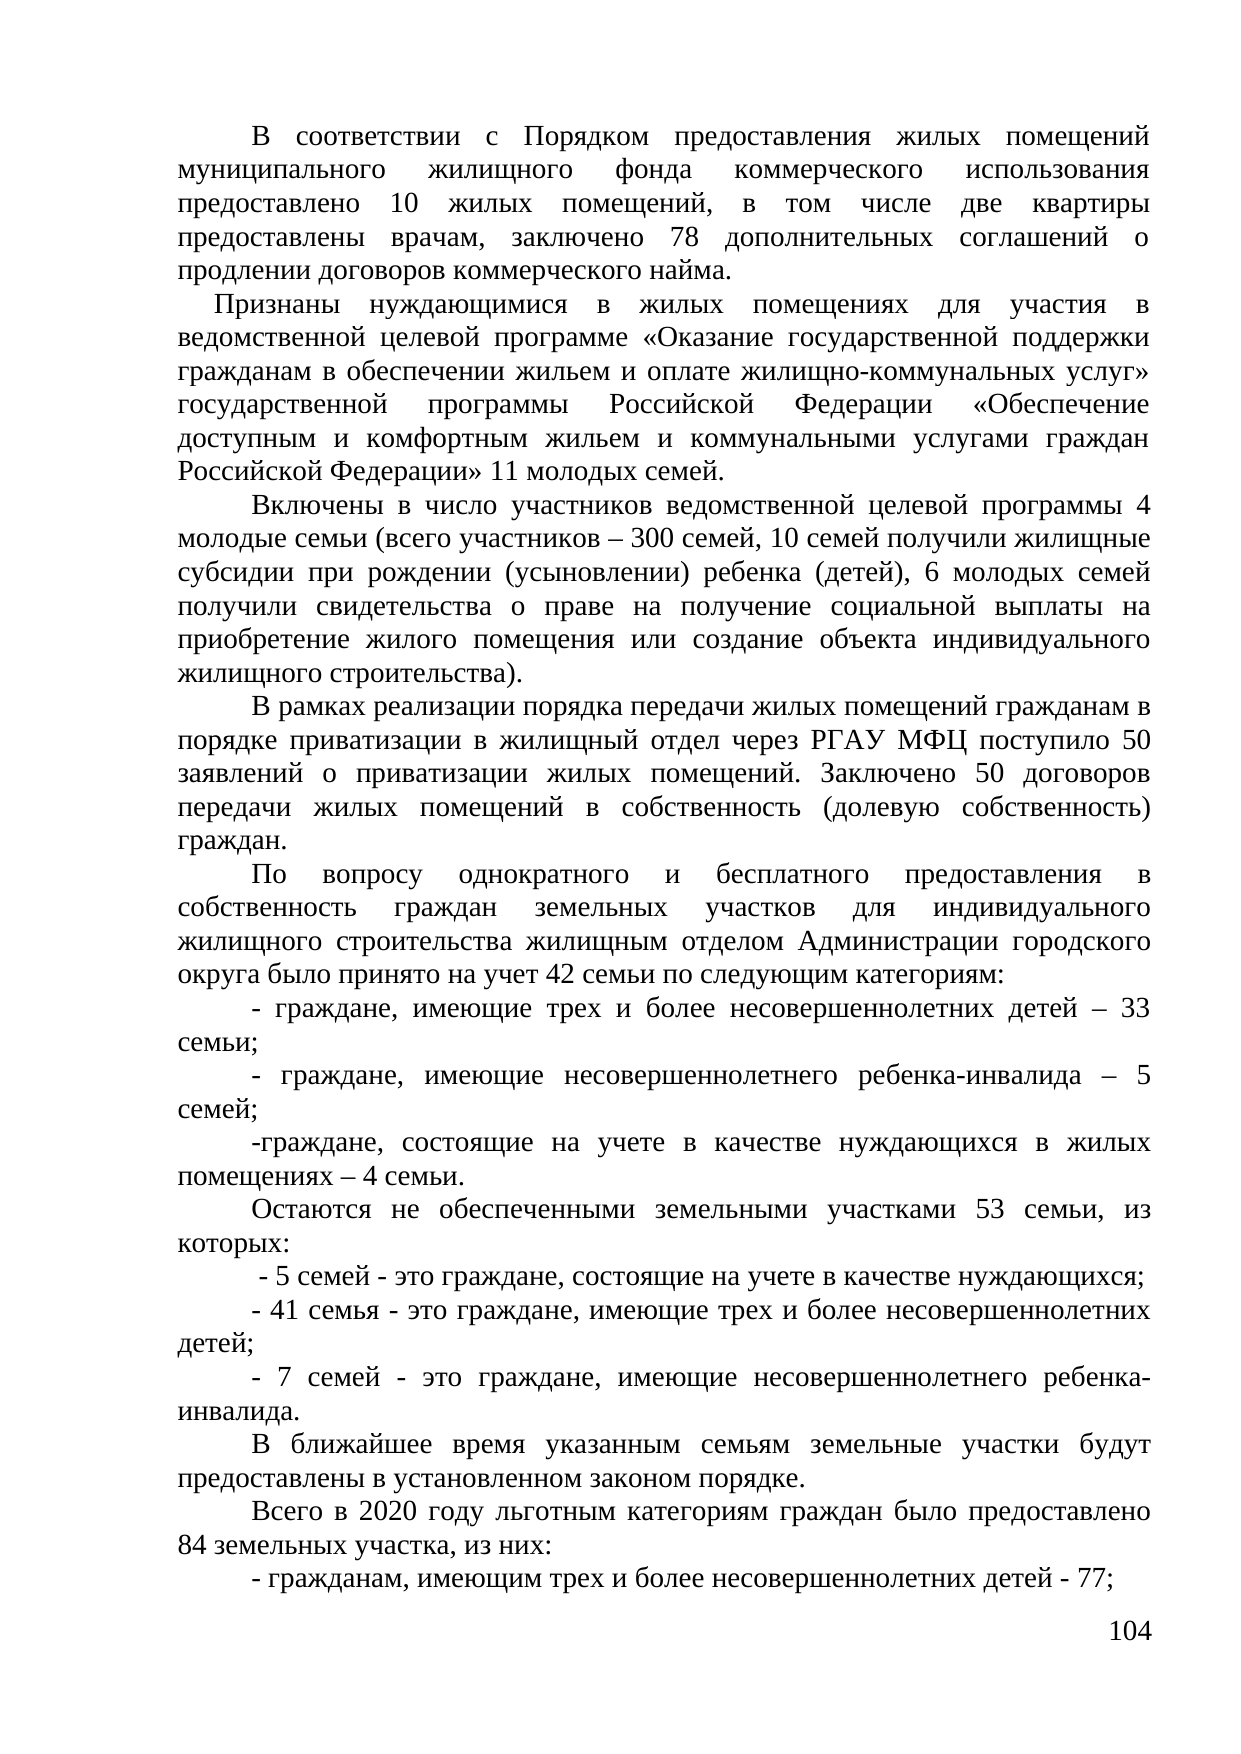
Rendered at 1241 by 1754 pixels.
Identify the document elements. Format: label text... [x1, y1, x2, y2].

text В соответствии с Порядком предоставления жилых помещений муниципального жилищного фонда коммерческого использования предоставлено 10 жилых помещений, в том числе две квартиры предоставлены врачам, заключено 78 дополнительных соглашений о продлении договоров коммерческого найма. [177, 118, 1150, 286]
text - граждане, имеющие несовершеннолетнего ребенка-инвалида – 5 семей; [177, 1057, 1152, 1124]
text Признаны нуждающимися в жилых помещениях для участия в ведомственной целевой программе «Оказание государственной поддержки гражданам в обеспечении жильем и оплате жилищно-коммунальных услуг» государственной программы Российской Федерации «Обеспечение доступным и комфортным жильем и коммунальными услугами граждан Российской Федерации» 11 молодых семей. [177, 453, 1150, 487]
text -граждане, состоящие на учете в качестве нуждающихся в жилых помещениях – 4 семьи. [177, 1124, 1152, 1191]
text - гражданам, имеющим трех и более несовершеннолетних детей - 77; [177, 1560, 1152, 1594]
text По вопросу однократного и бесплатного предоставления в собственность граждан земельных участков для индивидуального жилищного строительства жилищным отделом Администрации городского округа было принято на учет 42 семьи по следующим категориям: [177, 856, 1152, 990]
text Включены в число участников ведомственной целевой программы 4 молодые семьи (всего участников – 300 семей, 10 семей получили жилищные субсидии при рождении (усыновлении) ребенка (детей), 6 молодых семей получили свидетельства о праве на получение социальной выплаты на приобретение жилого помещения или создание объекта индивидуального жилищного строительства). [177, 487, 1152, 688]
text В рамках реализации порядка передачи жилых помещений гражданам в порядке приватизации в жилищный отдел через РГАУ МФЦ поступило 50 заявлений о приватизации жилых помещений. Заключено 50 договоров передачи жилых помещений в собственность (долевую собственность) граждан. [177, 688, 1152, 856]
text Всего в 2020 году льготным категориям граждан было предоставлено 84 земельных участка, из них: [177, 1493, 1152, 1560]
text - 7 семей - это граждане, имеющие несовершеннолетнего ребенка-инвалида. [177, 1359, 1152, 1426]
text - 5 семей - это граждане, состоящие на учете в качестве нуждающихся; [177, 1258, 1152, 1292]
text - граждане, имеющие трех и более несовершеннолетних детей – 33 семьи; [177, 990, 1152, 1057]
text - 41 семья - это граждане, имеющие трех и более несовершеннолетних детей; [177, 1292, 1152, 1359]
text Остаются не обеспеченными земельными участками 53 семьи, из которых: [177, 1191, 1152, 1258]
text В ближайшее время указанным семьям земельные участки будут предоставлены в установленном законом порядке. [177, 1426, 1152, 1493]
